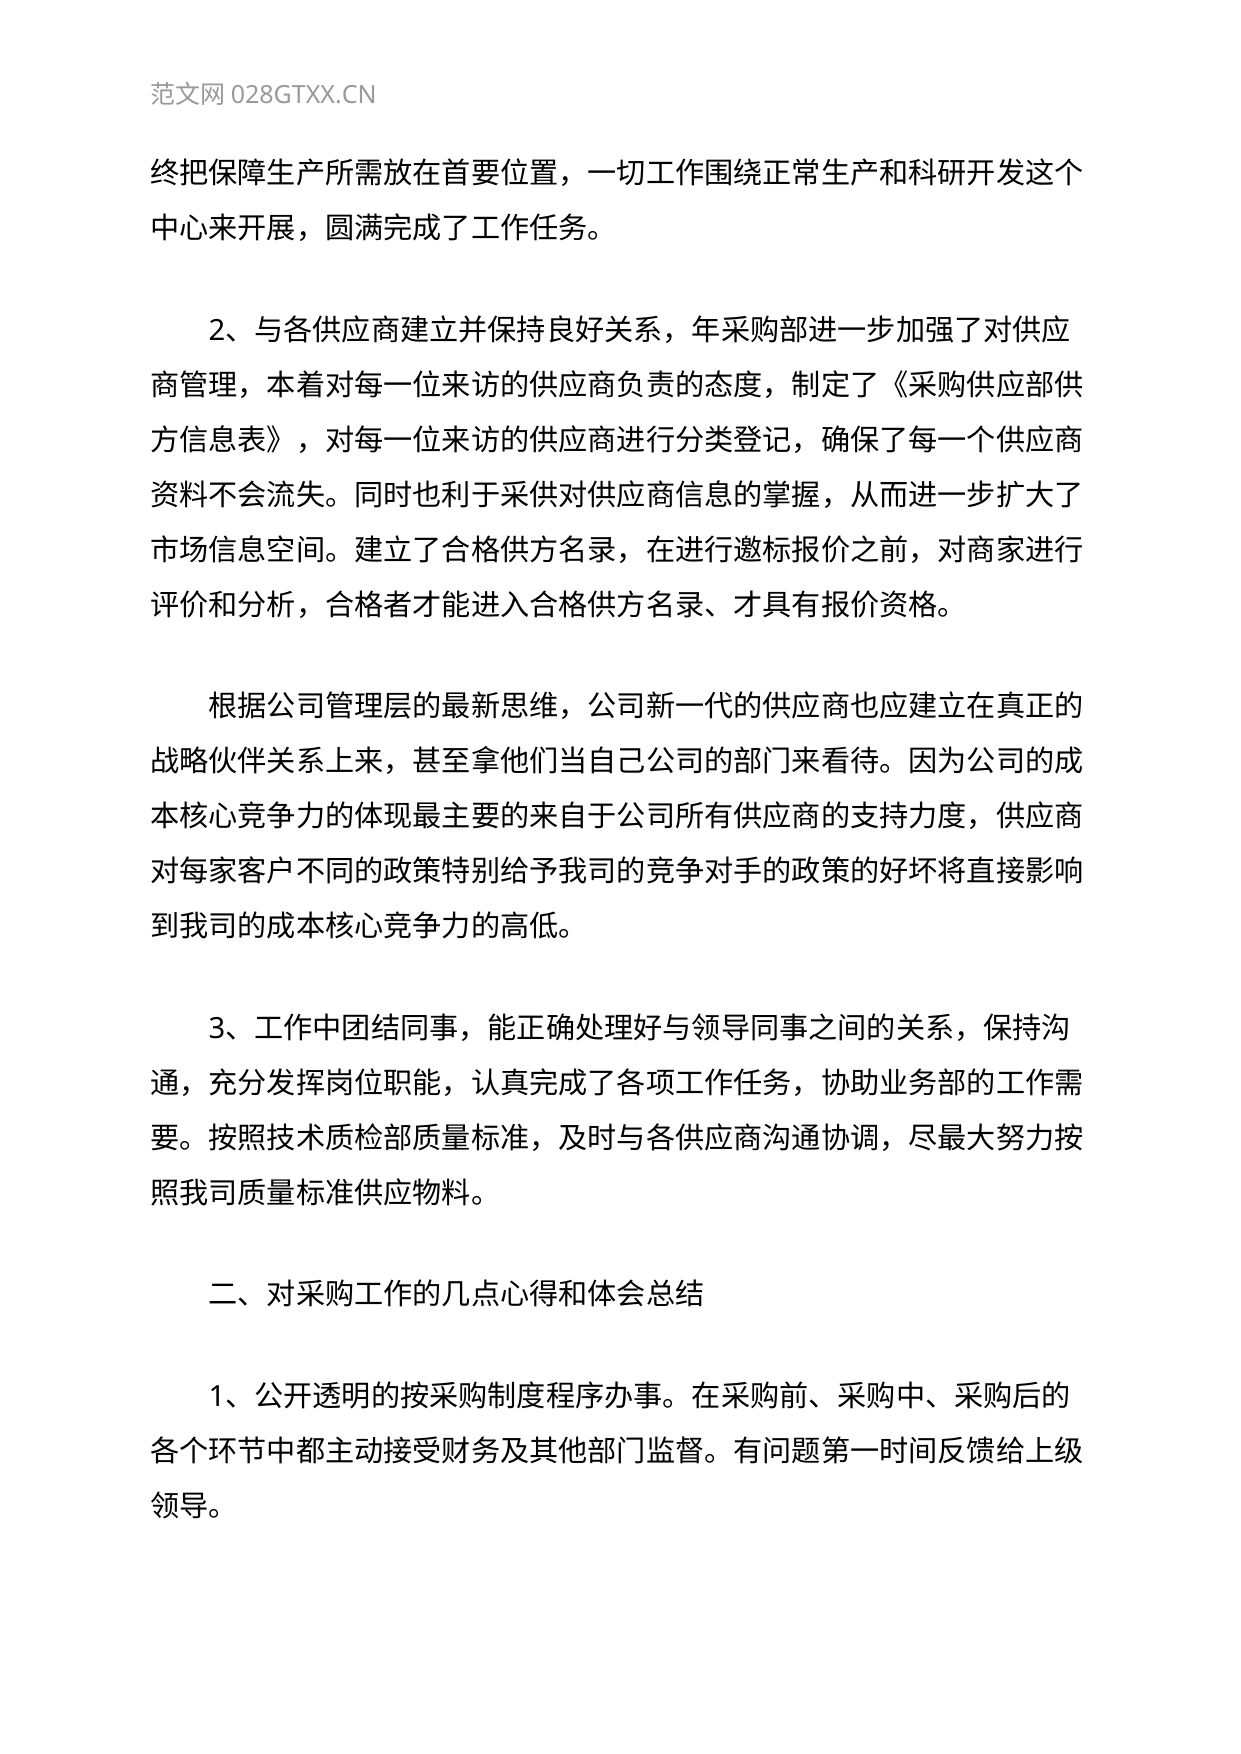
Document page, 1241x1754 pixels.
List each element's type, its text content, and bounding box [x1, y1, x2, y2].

text 2、与各供应商建立并保持良好关系，年采购部进一步加强了对供应商管理，本着对每一位来访的供应商负责的态度，制定了《采购供应部供方信息表》，对每一位来访的供应商进行分类登记，确保了每一个供应商资料不会流失。同时也利于采供对供应商信息的掌握，从而进一步扩大了市场信息空间。建立了合格供方名录，在进行邀标报价之前，对商家进行评价和分析，合格者才能进入合格供方名录、才具有报价资格。 [150, 307, 1090, 623]
text 3、工作中团结同事，能正确处理好与领导同事之间的关系，保持沟通，充分发挥岗位职能，认真完成了各项工作任务，协助业务部的工作需要。按照技术质检部质量标准，及时与各供应商沟通协调，尽最大努力按照我司质量标准供应物料。 [150, 1004, 1090, 1211]
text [150, 150, 1090, 247]
text 根据公司管理层的最新思维，公司新一代的供应商也应建立在真正的战略伙伴关系上来，甚至拿他们当自己公司的部门来看待。因为公司的成本核心竞争力的体现最主要的来自于公司所有供应商的支持力度，供应商对每家客户不同的政策特别给予我司的竞争对手的政策的好坏将直接影响到我司的成本核心竞争力的高低。 [150, 683, 1090, 945]
text 1、公开透明的按采购制度程序办事。在采购前、采购中、采购后的各个环节中都主动接受财务及其他部门监督。有问题第一时间反馈给上级领导。 [150, 1373, 1090, 1525]
text 二、对采购工作的几点心得和体会总结 [150, 1271, 1090, 1313]
